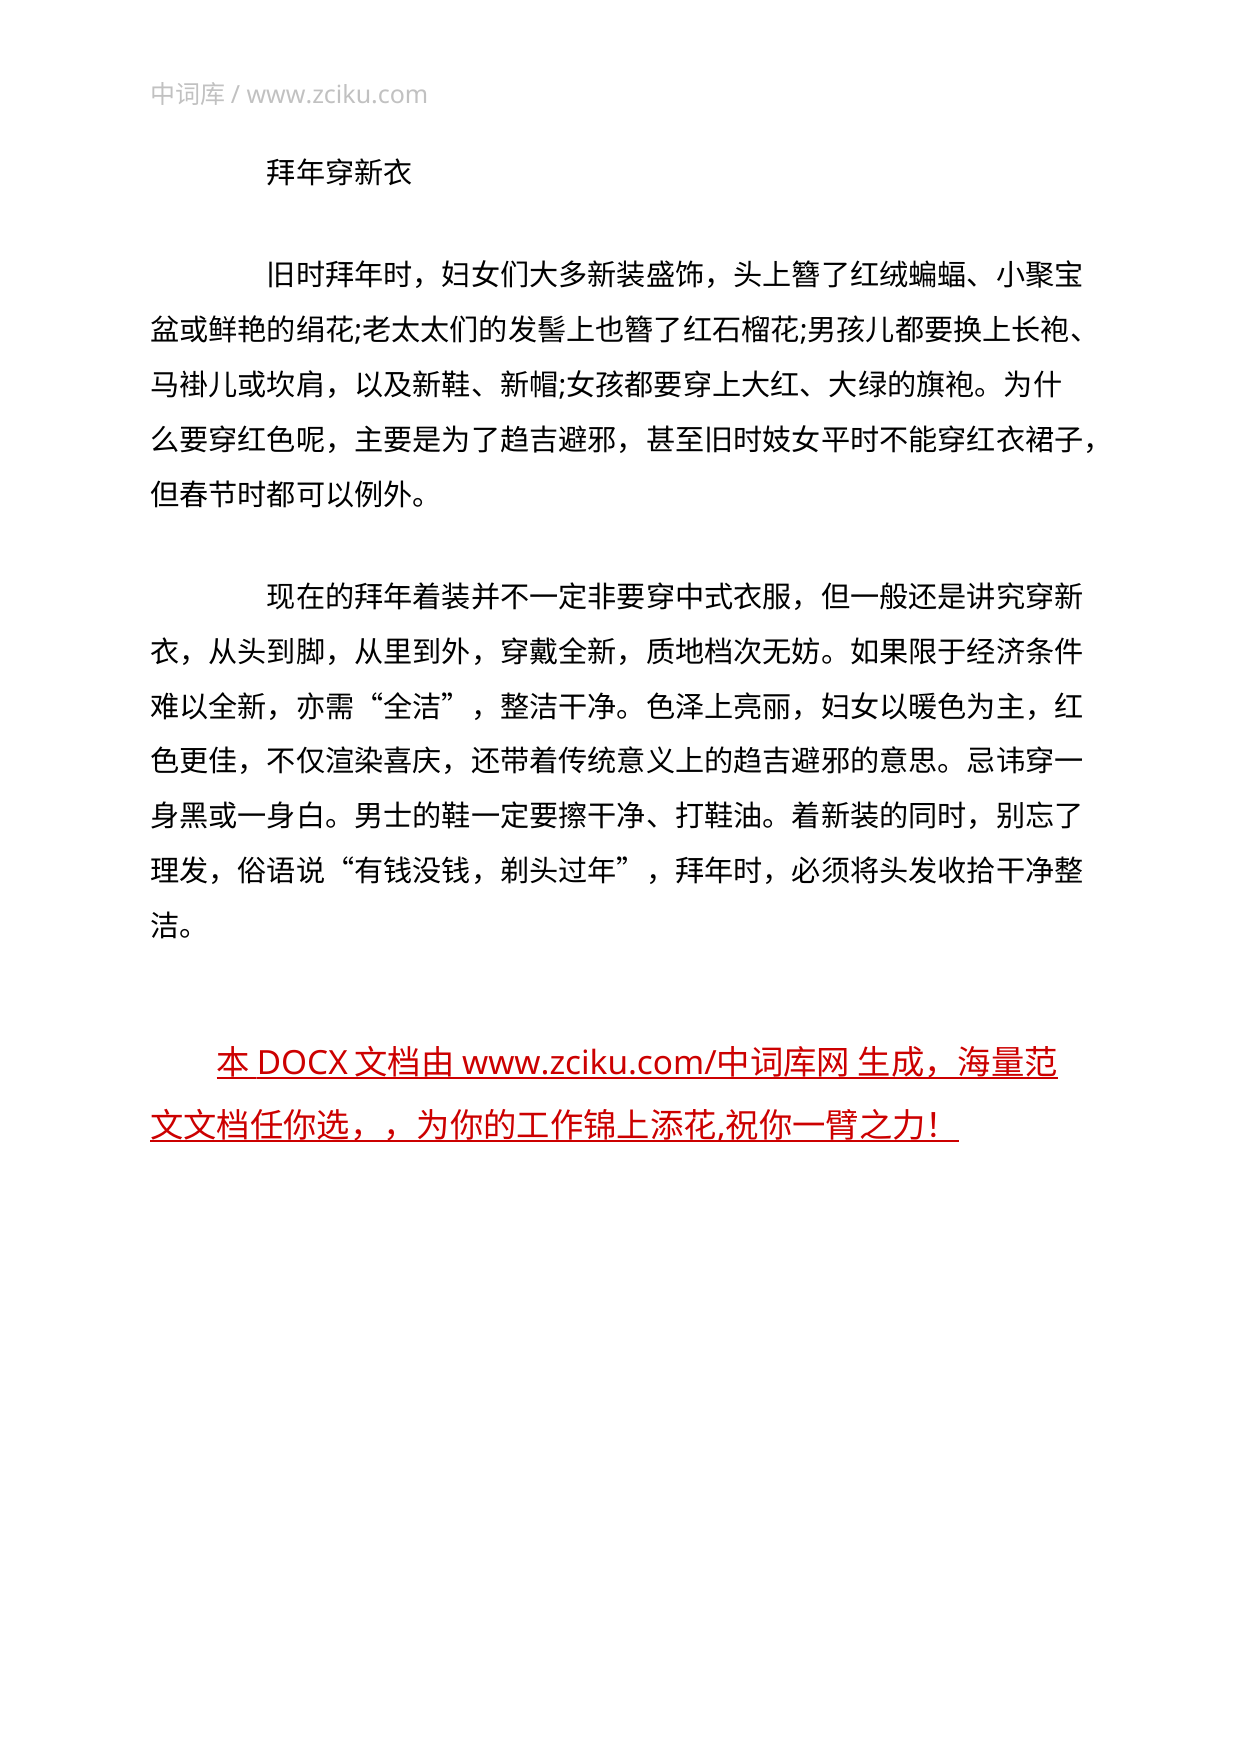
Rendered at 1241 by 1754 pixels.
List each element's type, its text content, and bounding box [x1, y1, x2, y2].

text 旧时拜年时，妇女们大多新装盛饰，头上簪了红绒蝙蝠、小聚宝盆或鲜艳的绢花;老太太们的发髻上也簪了红石榴花;男孩儿都要换上长袍、马褂儿或坎肩，以及新鞋、新帽;女孩都要穿上大红、大绿的旗袍。为什么要穿红色呢，主要是为了趋吉避邪，甚至旧时妓女平时不能穿红衣裙子，但春节时都可以例外。 [150, 252, 1090, 514]
text 现在的拜年着装并不一定非要穿中式衣服，但一般还是讲究穿新衣，从头到脚，从里到外，穿戴全新，质地档次无妨。如果限于经济条件难以全新，亦需“全洁”，整洁干净。色泽上亮丽，妇女以暖色为主，红色更佳，不仅渲染喜庆，还带着传统意义上的趋吉避邪的意思。忌讳穿一身黑或一身白。男士的鞋一定要擦干净、打鞋油。着新装的同时，别忘了理发，俗语说“有钱没钱，剃头过年”，拜年时，必须将头发收拾干净整洁。 [150, 573, 1090, 945]
text 本DOCX文档由 www.zciku.com/中词库网 生成，海量范文文档任你选，，为你的工作锦上添花,祝你一臂之力！ [150, 1036, 1090, 1147]
text 拜年穿新衣 [150, 150, 1090, 192]
